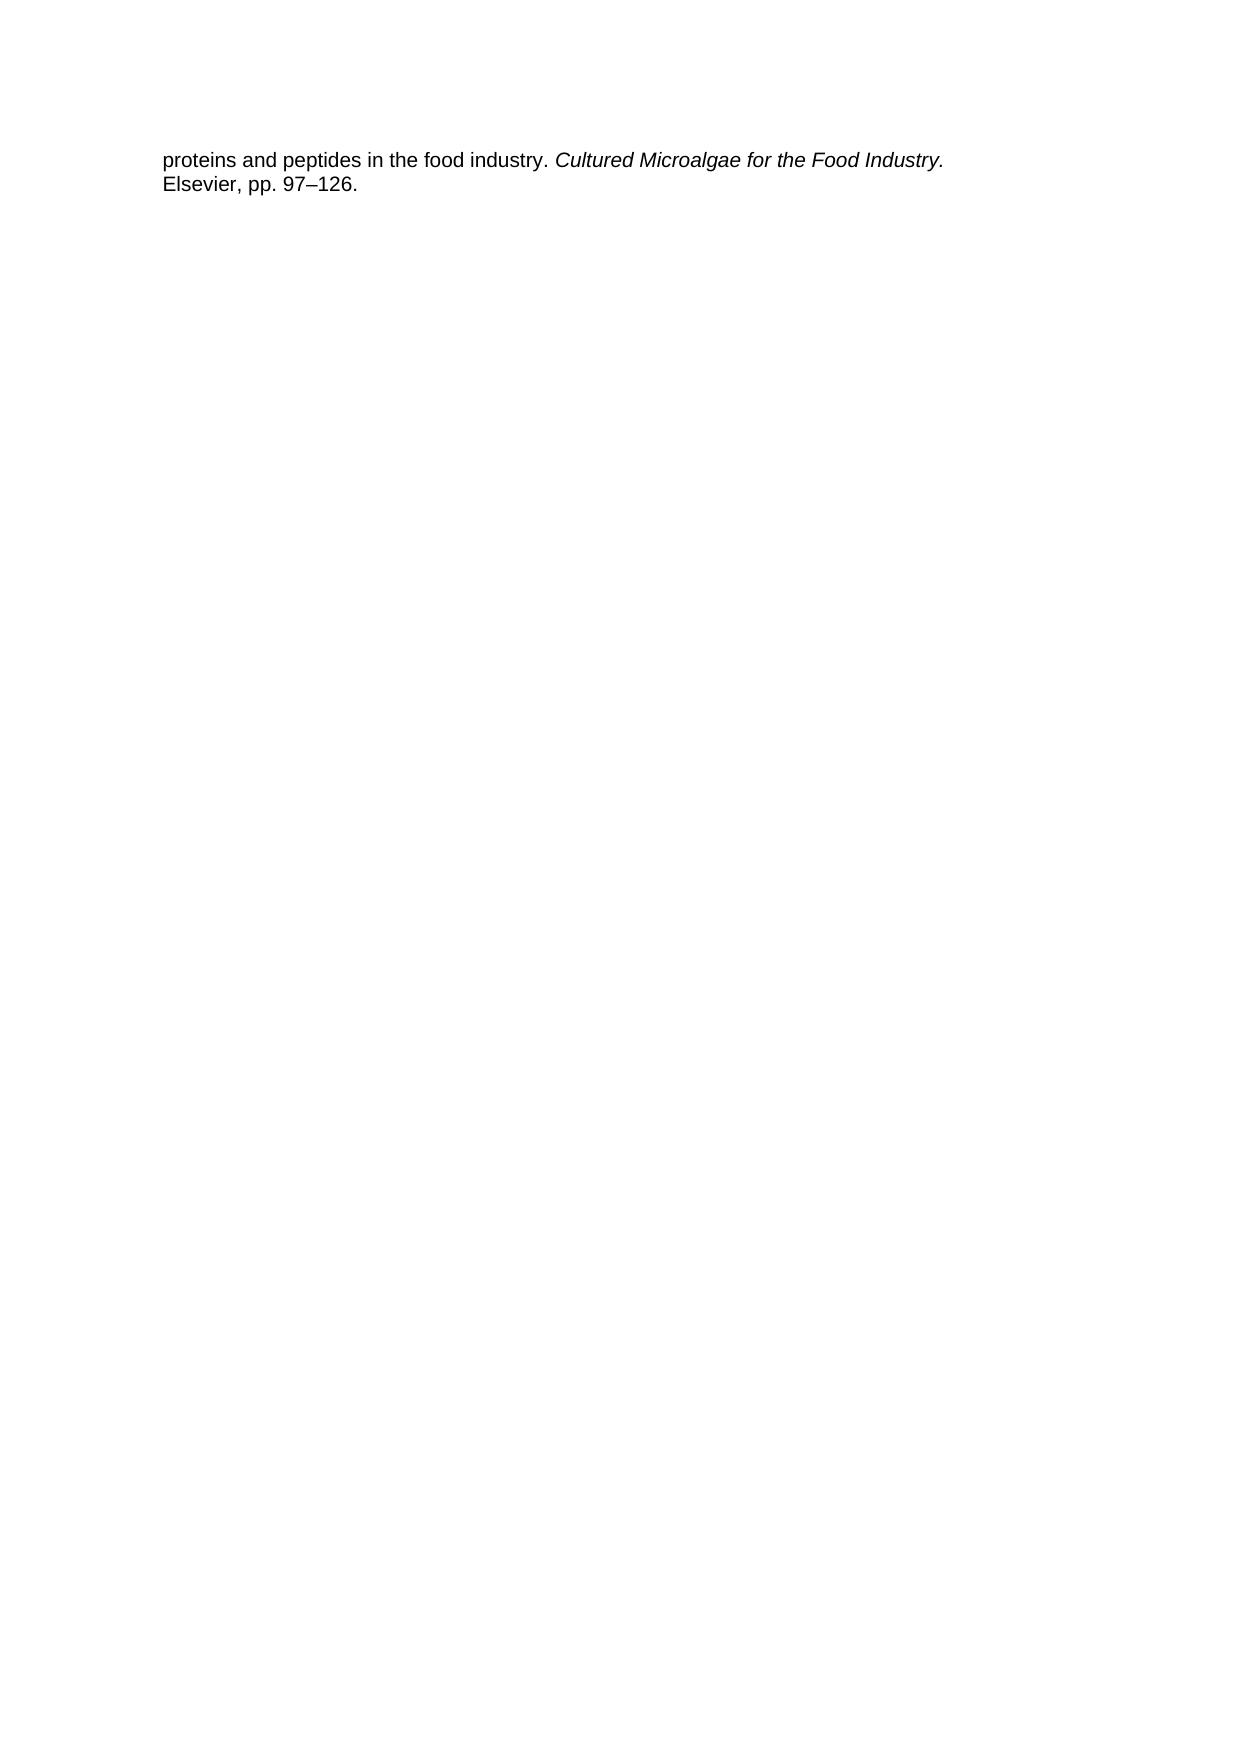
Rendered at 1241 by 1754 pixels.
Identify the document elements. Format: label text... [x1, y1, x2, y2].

text proteins and peptides in the food industry. Cultured Microalgae for the Food Industry. [162, 148, 1093, 172]
text Elsevier, pp. 97–126. [162, 172, 1093, 196]
